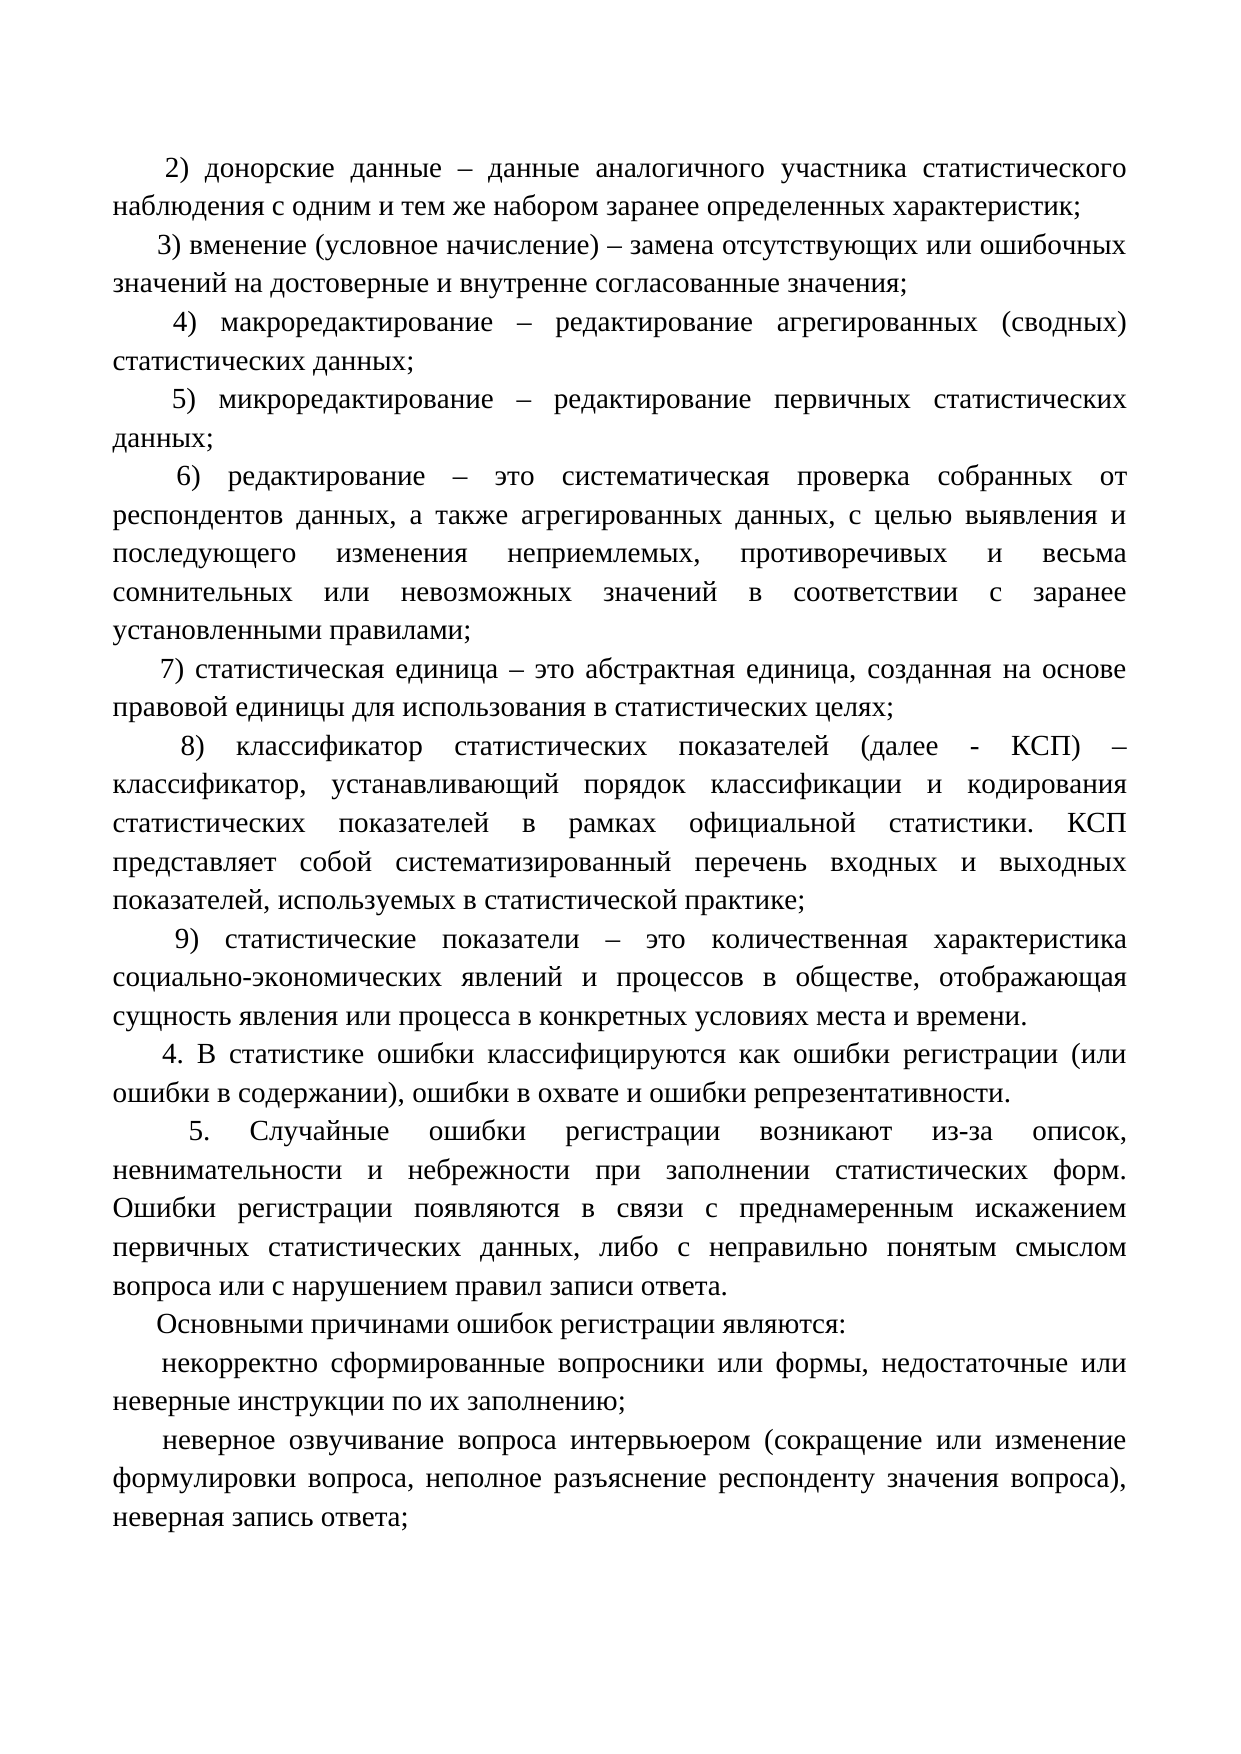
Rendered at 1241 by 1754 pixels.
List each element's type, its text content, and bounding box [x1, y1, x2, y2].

text неверное озвучивание вопроса интервьюером (сокращение или изменение формулировки вопроса, неполное разъяснение респонденту значения вопроса), неверная запись ответа; [112, 1422, 1128, 1532]
text 4) макроредактирование – редактирование агрегированных (сводных) статистических данных; [112, 304, 1128, 376]
text 5) микроредактирование – редактирование первичных статистических данных; [112, 381, 1128, 453]
text 8) классификатор статистических показателей (далее - КСП) – классификатор, устанавливающий порядок классификации и кодирования статистических показателей в рамках официальной статистики. КСП представляет собой систематизированный перечень входных и выходных показателей, используемых в статистической практике; [112, 728, 1128, 916]
text Основными причинами ошибок регистрации являются: [112, 1306, 1128, 1340]
text 3) вменение (условное начисление) – замена отсутствующих или ошибочных значений на достоверные и внутренне согласованные значения; [112, 227, 1128, 299]
text 9) статистические показатели – это количественная характеристика социально-экономических явлений и процессов в обществе, отображающая сущность явления или процесса в конкретных условиях места и времени. [112, 921, 1128, 1031]
text некорректно сформированные вопросники или формы, недостаточные или неверные инструкции по их заполнению; [112, 1345, 1128, 1417]
text 2) донорские данные – данные аналогичного участника статистического наблюдения с одним и тем же набором заранее определенных характеристик; [112, 150, 1128, 222]
text 6) редактирование – это систематическая проверка собранных от респондентов данных, а также агрегированных данных, с целью выявления и последующего изменения неприемлемых, противоречивых и весьма сомнительных или невозможных значений в соответствии с заранее установленными правилами; [112, 458, 1128, 646]
text 4. В статистике ошибки классифицируются как ошибки регистрации (или ошибки в содержании), ошибки в охвате и ошибки репрезентативности. [112, 1036, 1128, 1108]
text 7) статистическая единица – это абстрактная единица, созданная на основе правовой единицы для использования в статистических целях; [112, 651, 1128, 723]
text 5. Случайные ошибки регистрации возникают из-за описок, невнимательности и небрежности при заполнении статистических форм. Ошибки регистрации появляются в связи с преднамеренным искажением первичных статистических данных, либо с неправильно понятым смыслом вопроса или с нарушением правил записи ответа. [112, 1113, 1128, 1301]
